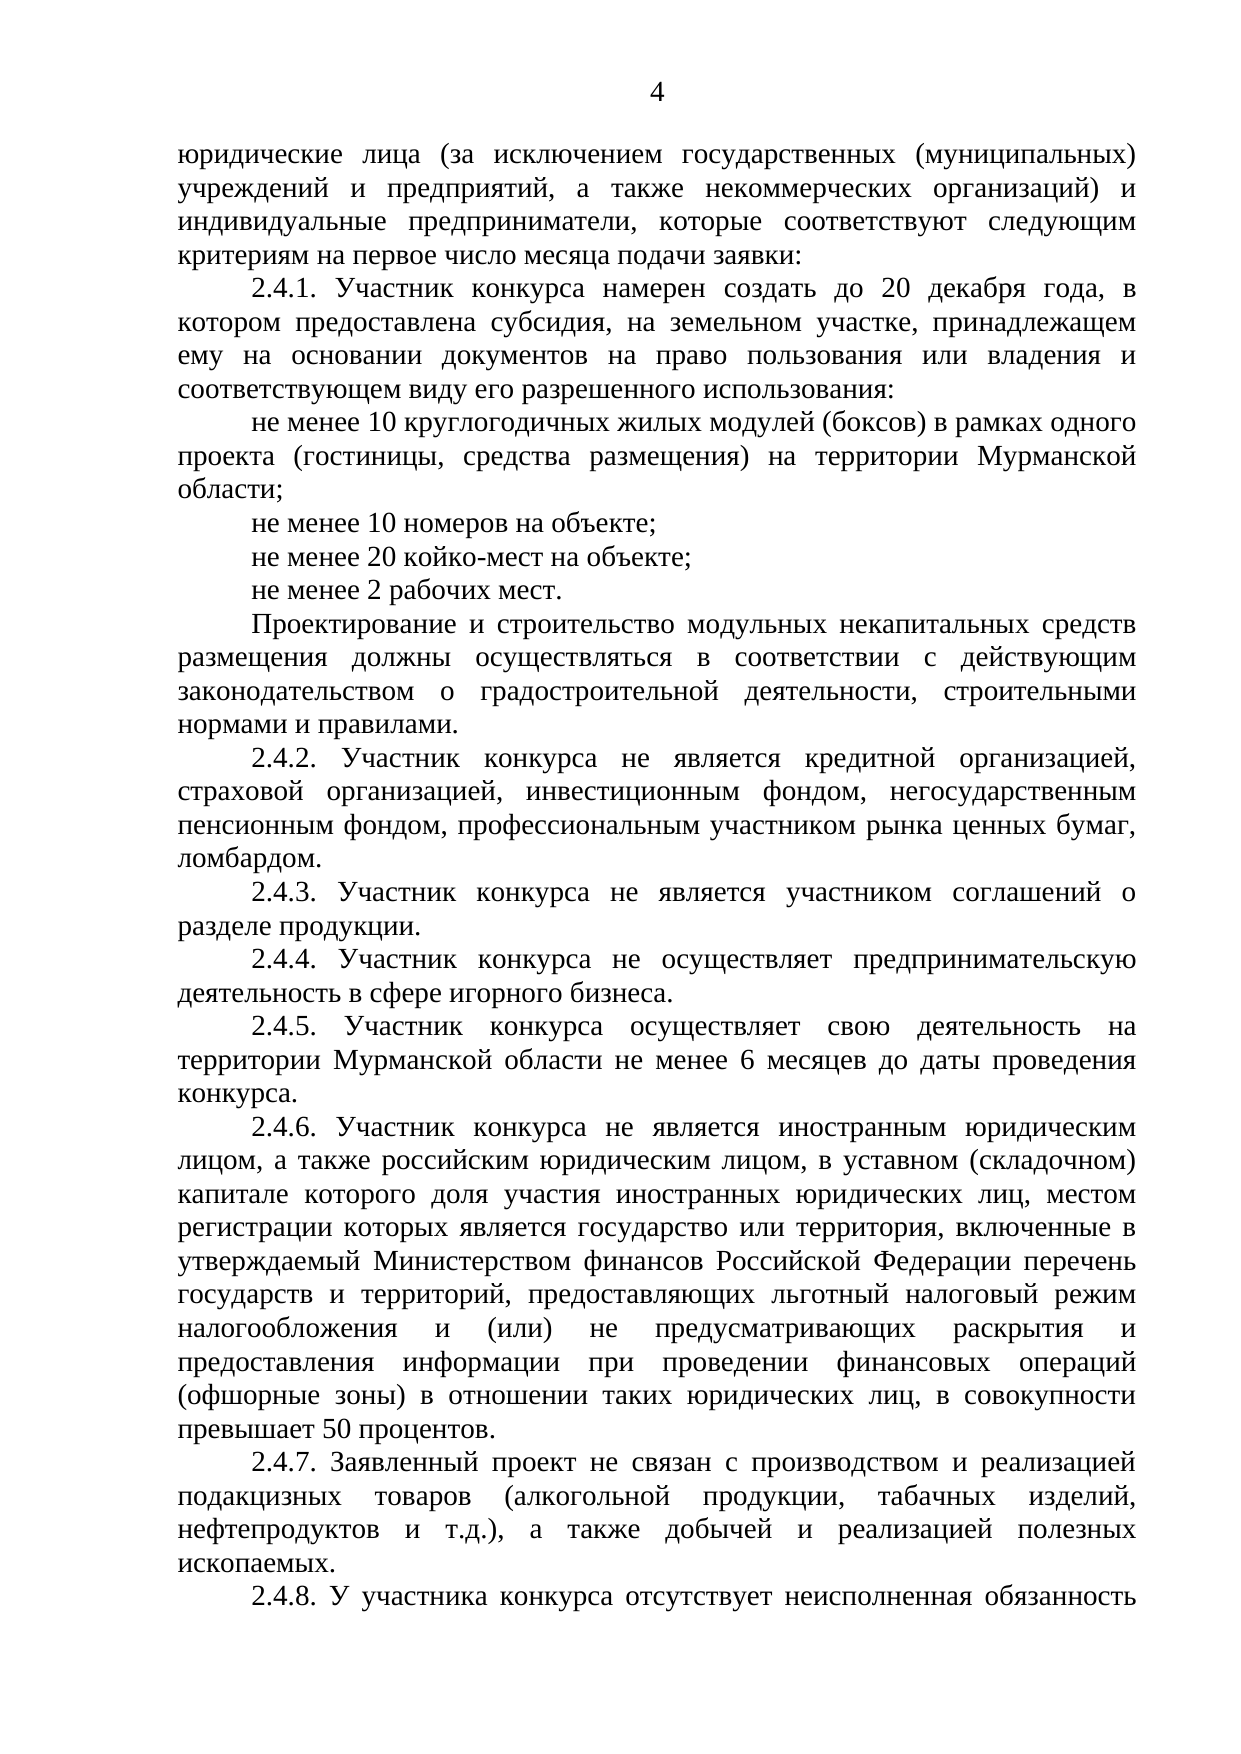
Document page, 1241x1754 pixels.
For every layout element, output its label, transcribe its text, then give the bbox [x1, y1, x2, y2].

text 2.4.3. Участник конкурса не является участником соглашений о разделе продукции. [177, 874, 1137, 941]
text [177, 136, 1137, 270]
text не менее 10 круглогодичных жилых модулей (боксов) в рамках одного проекта (гостиницы, средства размещения) на территории Мурманской области; [177, 404, 1137, 505]
text 2.4.4. Участник конкурса не осуществляет предпринимательскую деятельность в сфере игорного бизнеса. [177, 941, 1137, 1008]
text 2.4.5. Участник конкурса осуществляет свою деятельность на территории Мурманской области не менее 6 месяцев до даты проведения конкурса. [177, 1008, 1137, 1109]
text Проектирование и строительство модульных некапитальных средств размещения должны осуществляться в соответствии с действующим законодательством о градостроительной деятельности, строительными нормами и правилами. [177, 606, 1137, 740]
text 2.4.6. Участник конкурса не является иностранным юридическим лицом, а также российским юридическим лицом, в уставном (складочном) капитале которого доля участия иностранных юридических лиц, местом регистрации которых является государство или территория, включенные в утверждаемый Министерством финансов Российской Федерации перечень государств и территорий, предоставляющих льготный налоговый режим налогообложения и (или) не предусматривающих раскрытия и предоставления информации при проведении финансовых операций (офшорные зоны) в отношении таких юридических лиц, в совокупности превышает 50 процентов. [177, 1109, 1137, 1444]
text 2.4.7. Заявленный проект не связан с производством и реализацией подакцизных товаров (алкогольной продукции, табачных изделий, нефтепродуктов и т.д.), а также добычей и реализацией полезных ископаемых. [177, 1444, 1137, 1578]
text не менее 2 рабочих мест. [177, 572, 1137, 606]
text 2.4.2. Участник конкурса не является кредитной организацией, страховой организацией, инвестиционным фондом, негосударственным пенсионным фондом, профессиональным участником рынка ценных бумаг, ломбардом. [177, 740, 1137, 874]
text 2.4.1. Участник конкурса намерен создать до 20 декабря года, в котором предоставлена субсидия, на земельном участке, принадлежащем ему на основании документов на право пользования или владения и соответствующем виду его разрешенного использования: [177, 270, 1137, 404]
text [177, 1578, 1137, 1612]
text не менее 10 номеров на объекте; [177, 505, 1137, 539]
text не менее 20 койко-мест на объекте; [177, 539, 1137, 572]
